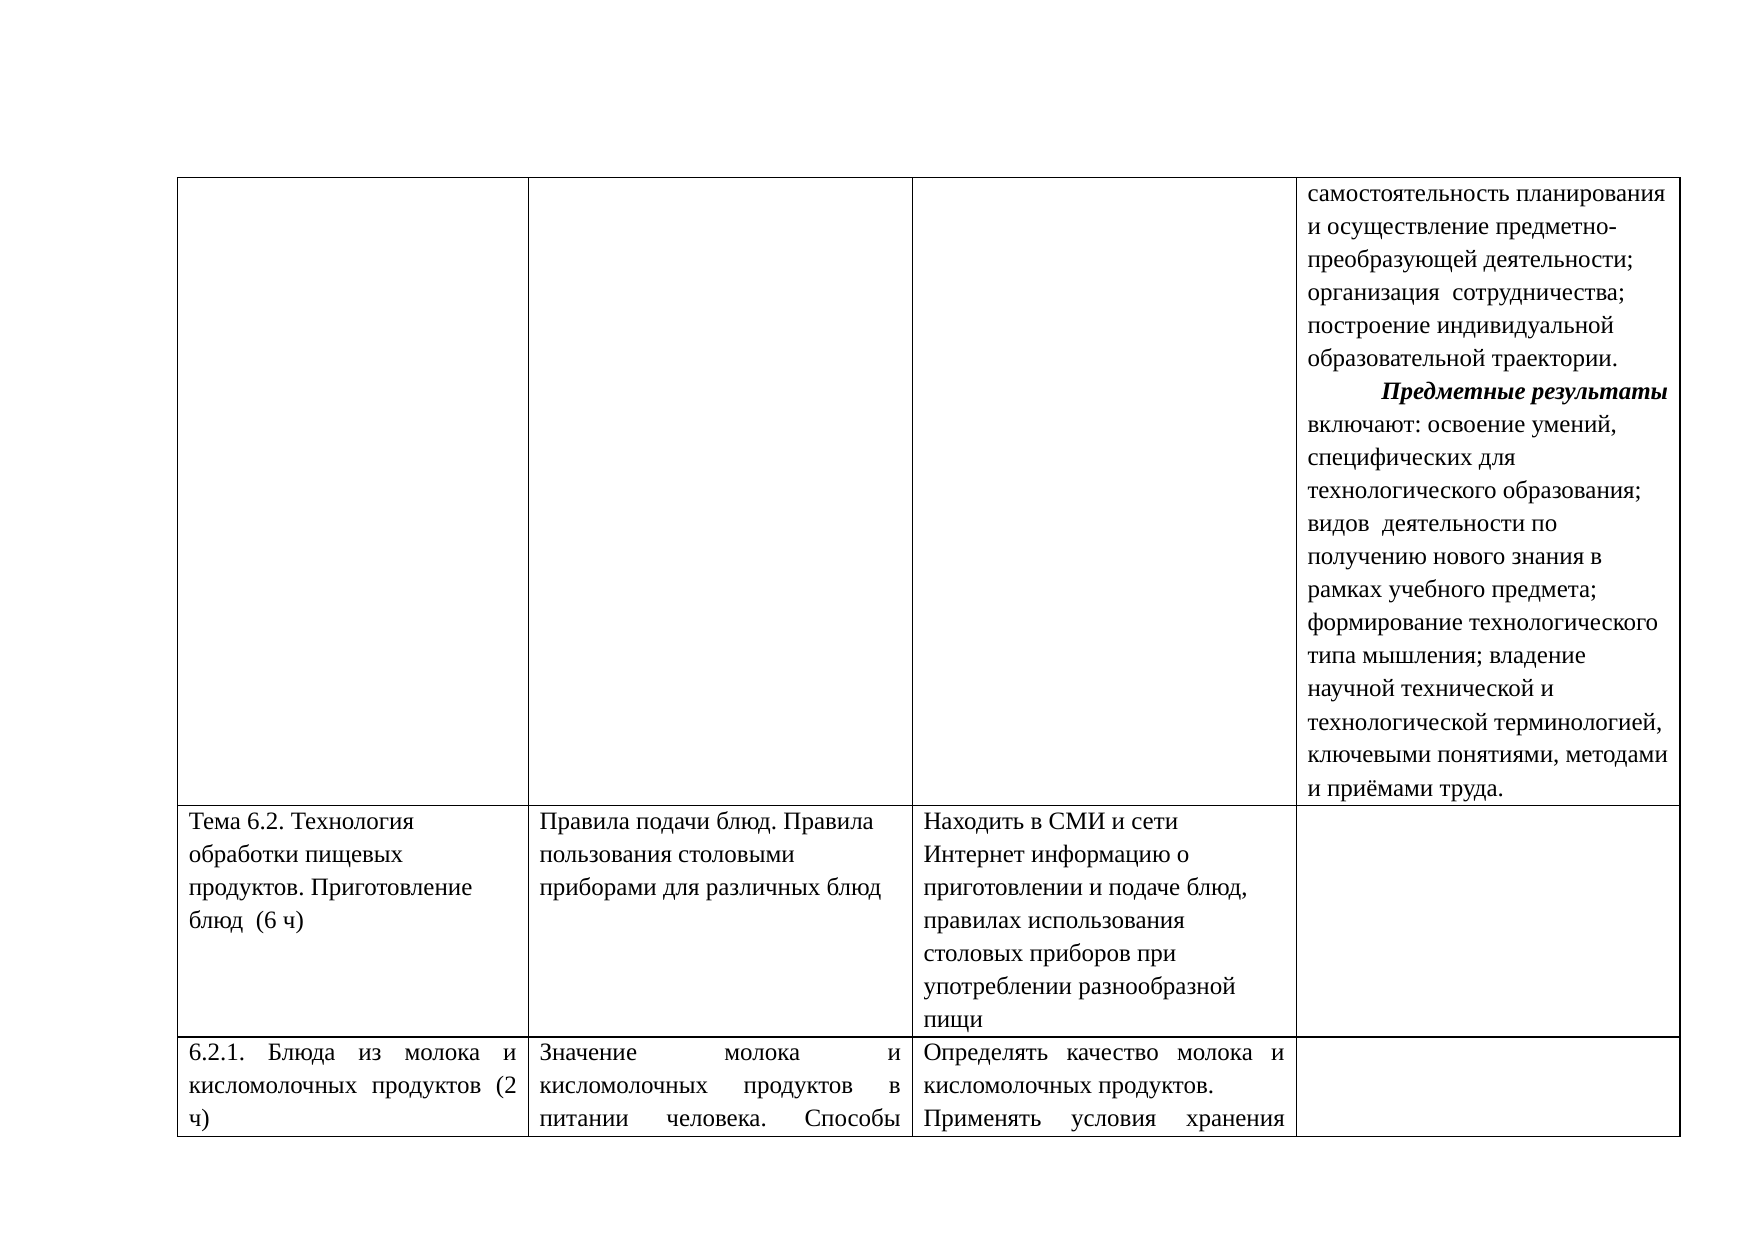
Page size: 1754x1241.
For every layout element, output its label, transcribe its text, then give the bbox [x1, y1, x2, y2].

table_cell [1297, 178, 1679, 805]
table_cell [178, 178, 528, 805]
table_cell Находить в СМИ и сети Интернет информацию о приготовлении и подаче блюд, правилах использования столовых приборов при употреблении разнообразной пищи [913, 806, 1296, 1036]
table_cell [1297, 1038, 1679, 1136]
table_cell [529, 178, 912, 805]
table_cell [1297, 806, 1679, 1036]
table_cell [913, 178, 1296, 805]
table_cell Правила подачи блюд. Правила пользования столовыми приборами для различных блюд [529, 806, 912, 1036]
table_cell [529, 1038, 912, 1136]
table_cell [913, 1038, 1296, 1136]
table_cell Тема 6.2. Технология обработки пищевых продуктов. Приготовление блюд (6 ч) [178, 806, 528, 1036]
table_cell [178, 1038, 528, 1136]
